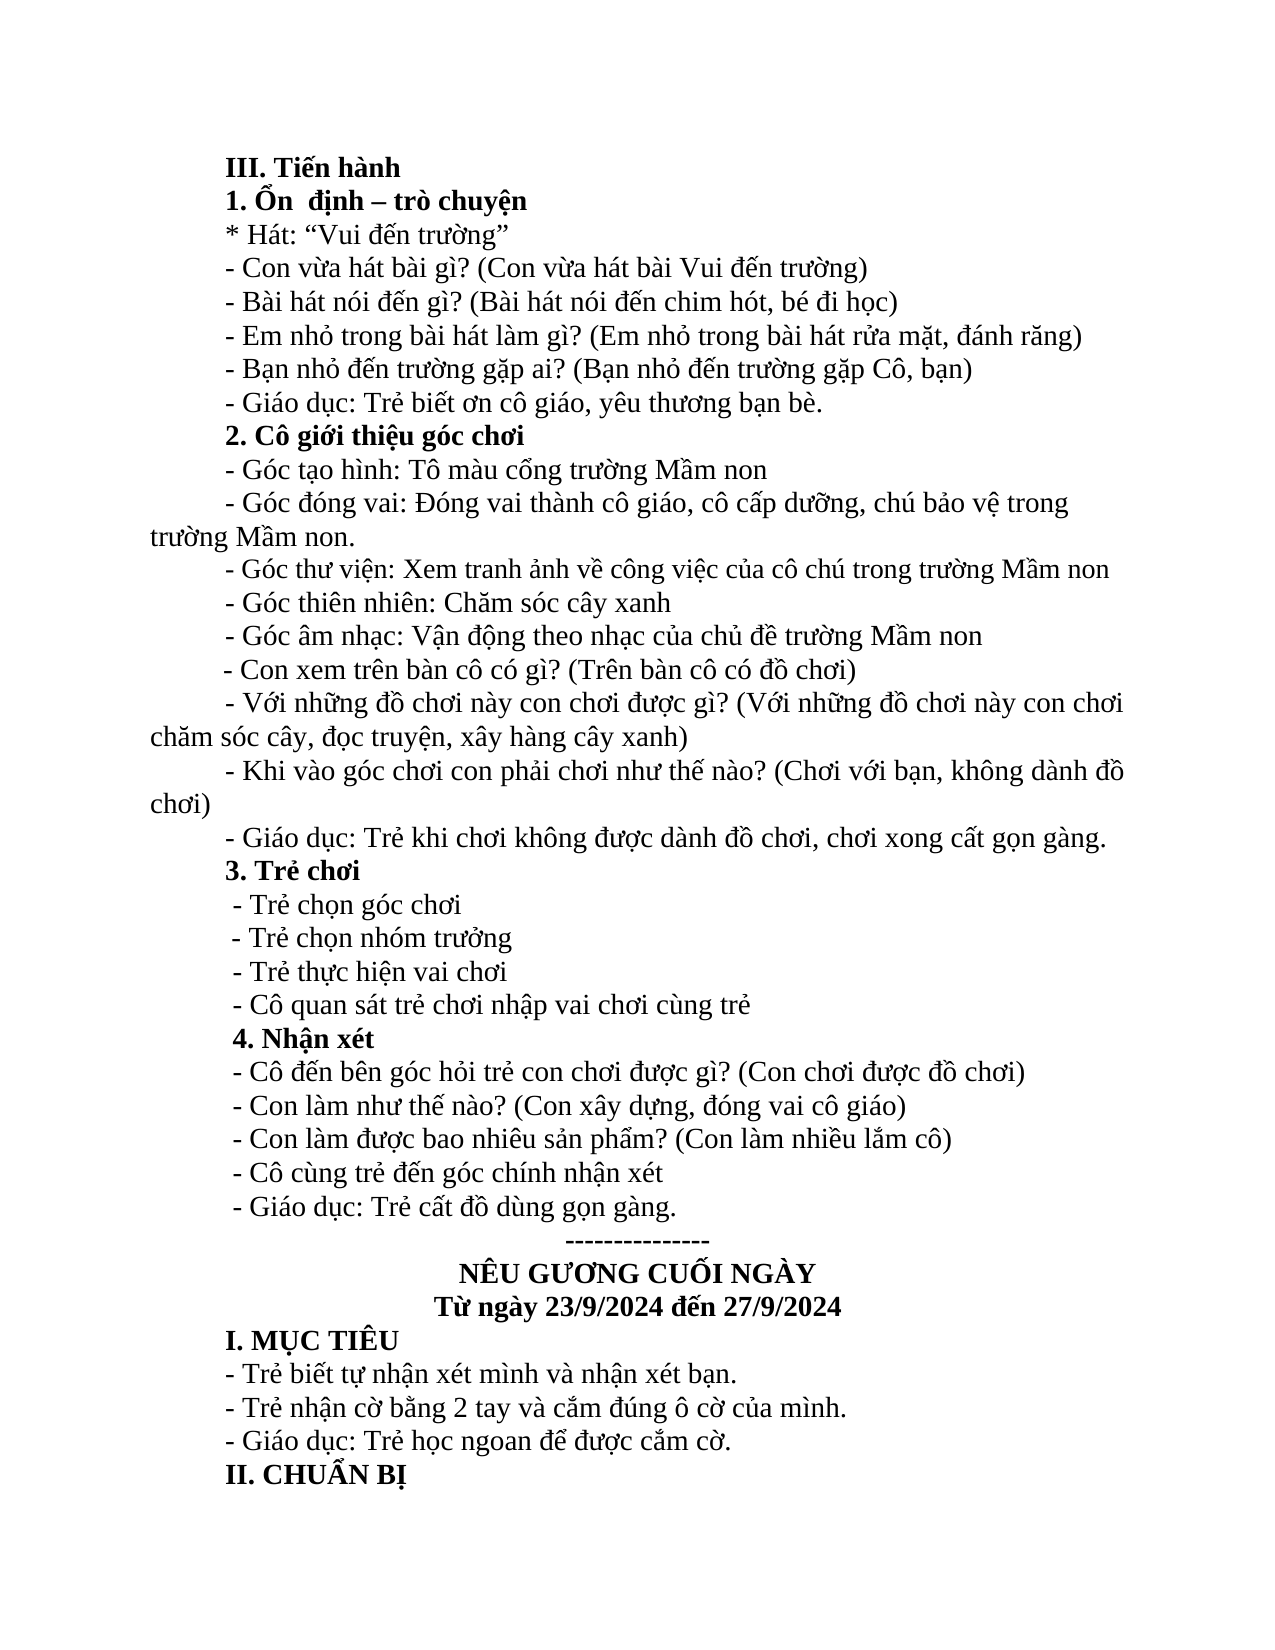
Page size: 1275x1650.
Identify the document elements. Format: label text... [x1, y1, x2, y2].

text - Cô cùng trẻ đến góc chính nhận xét [187, 1155, 1125, 1189]
text - Cô đến bên góc hỏi trẻ con chơi được gì? (Con chơi được đồ chơi) [187, 1054, 1125, 1088]
text - Trẻ thực hiện vai chơi [187, 954, 1125, 987]
text - Giáo dục: Trẻ cất đồ dùng gọn gàng. [187, 1189, 1125, 1222]
text - Góc thư viện: Xem tranh ảnh về công việc của cô chú trong trường Mầm non [150, 552, 1125, 585]
text NÊU GƯƠNG CUỐI NGÀY [150, 1256, 1125, 1289]
text - Con làm được bao nhiêu sản phẩm? (Con làm nhiều lắm cô) [187, 1122, 1125, 1155]
text - Trẻ biết tự nhận xét mình và nhận xét bạn. [187, 1356, 1125, 1390]
text - Trẻ chọn nhóm trưởng [187, 920, 1125, 954]
text - Bài hát nói đến gì? (Bài hát nói đến chim hót, bé đi học) [187, 284, 1125, 318]
text - Giáo dục: Trẻ học ngoan để được cắm cờ. [187, 1423, 1125, 1457]
text - Khi vào góc chơi con phải chơi như thế nào? (Chơi với bạn, không dành đồ chơi) [150, 753, 1125, 820]
text - Góc thiên nhiên: Chăm sóc cây xanh [150, 585, 1125, 618]
text 3. Trẻ chơi [187, 853, 1125, 887]
text - Trẻ chọn góc chơi [187, 887, 1125, 920]
text - Con vừa hát bài gì? (Con vừa hát bài Vui đến trường) [187, 251, 1125, 284]
text - Em nhỏ trong bài hát làm gì? (Em nhỏ trong bài hát rửa mặt, đánh răng) [187, 318, 1125, 351]
text II. CHUẨN BỊ [150, 1457, 1125, 1491]
text 1. Ổn định – trò chuyện [150, 183, 1125, 217]
text - Góc tạo hình: Tô màu cổng trường Mầm non [150, 452, 1125, 485]
text 2. Cô giới thiệu góc chơi [187, 418, 1125, 452]
text - Con xem trên bàn cô có gì? (Trên bàn cô có đồ chơi) [150, 652, 1125, 686]
text - Giáo dục: Trẻ khi chơi không được dành đồ chơi, chơi xong cất gọn gàng. [187, 820, 1125, 853]
text - Cô quan sát trẻ chơi nhập vai chơi cùng trẻ [187, 987, 1125, 1021]
text - Với những đồ chơi này con chơi được gì? (Với những đồ chơi này con chơi chăm sóc cây, đọc truyện, xây hàng cây xanh) [150, 686, 1125, 753]
text - Giáo dục: Trẻ biết ơn cô giáo, yêu thương bạn bè. [187, 385, 1125, 418]
text - Con làm như thế nào? (Con xây dựng, đóng vai cô giáo) [187, 1088, 1125, 1122]
text - Góc âm nhạc: Vận động theo nhạc của chủ đề trường Mầm non [150, 618, 1125, 652]
text - Góc đóng vai: Đóng vai thành cô giáo, cô cấp dưỡng, chú bảo vệ trong trường Mầm non. [150, 485, 1125, 552]
text I. MỤC TIÊU [150, 1323, 1125, 1356]
text 4. Nhận xét [150, 1021, 1125, 1054]
text III. Tiến hành [150, 150, 1125, 183]
text - Trẻ nhận cờ bằng 2 tay và cắm đúng ô cờ của mình. [187, 1390, 1125, 1423]
text - Bạn nhỏ đến trường gặp ai? (Bạn nhỏ đến trường gặp Cô, bạn) [187, 351, 1125, 385]
text Từ ngày 23/9/2024 đến 27/9/2024 [150, 1289, 1125, 1323]
text --------------- [150, 1222, 1125, 1256]
text * Hát: “Vui đến trường” [150, 217, 1125, 251]
